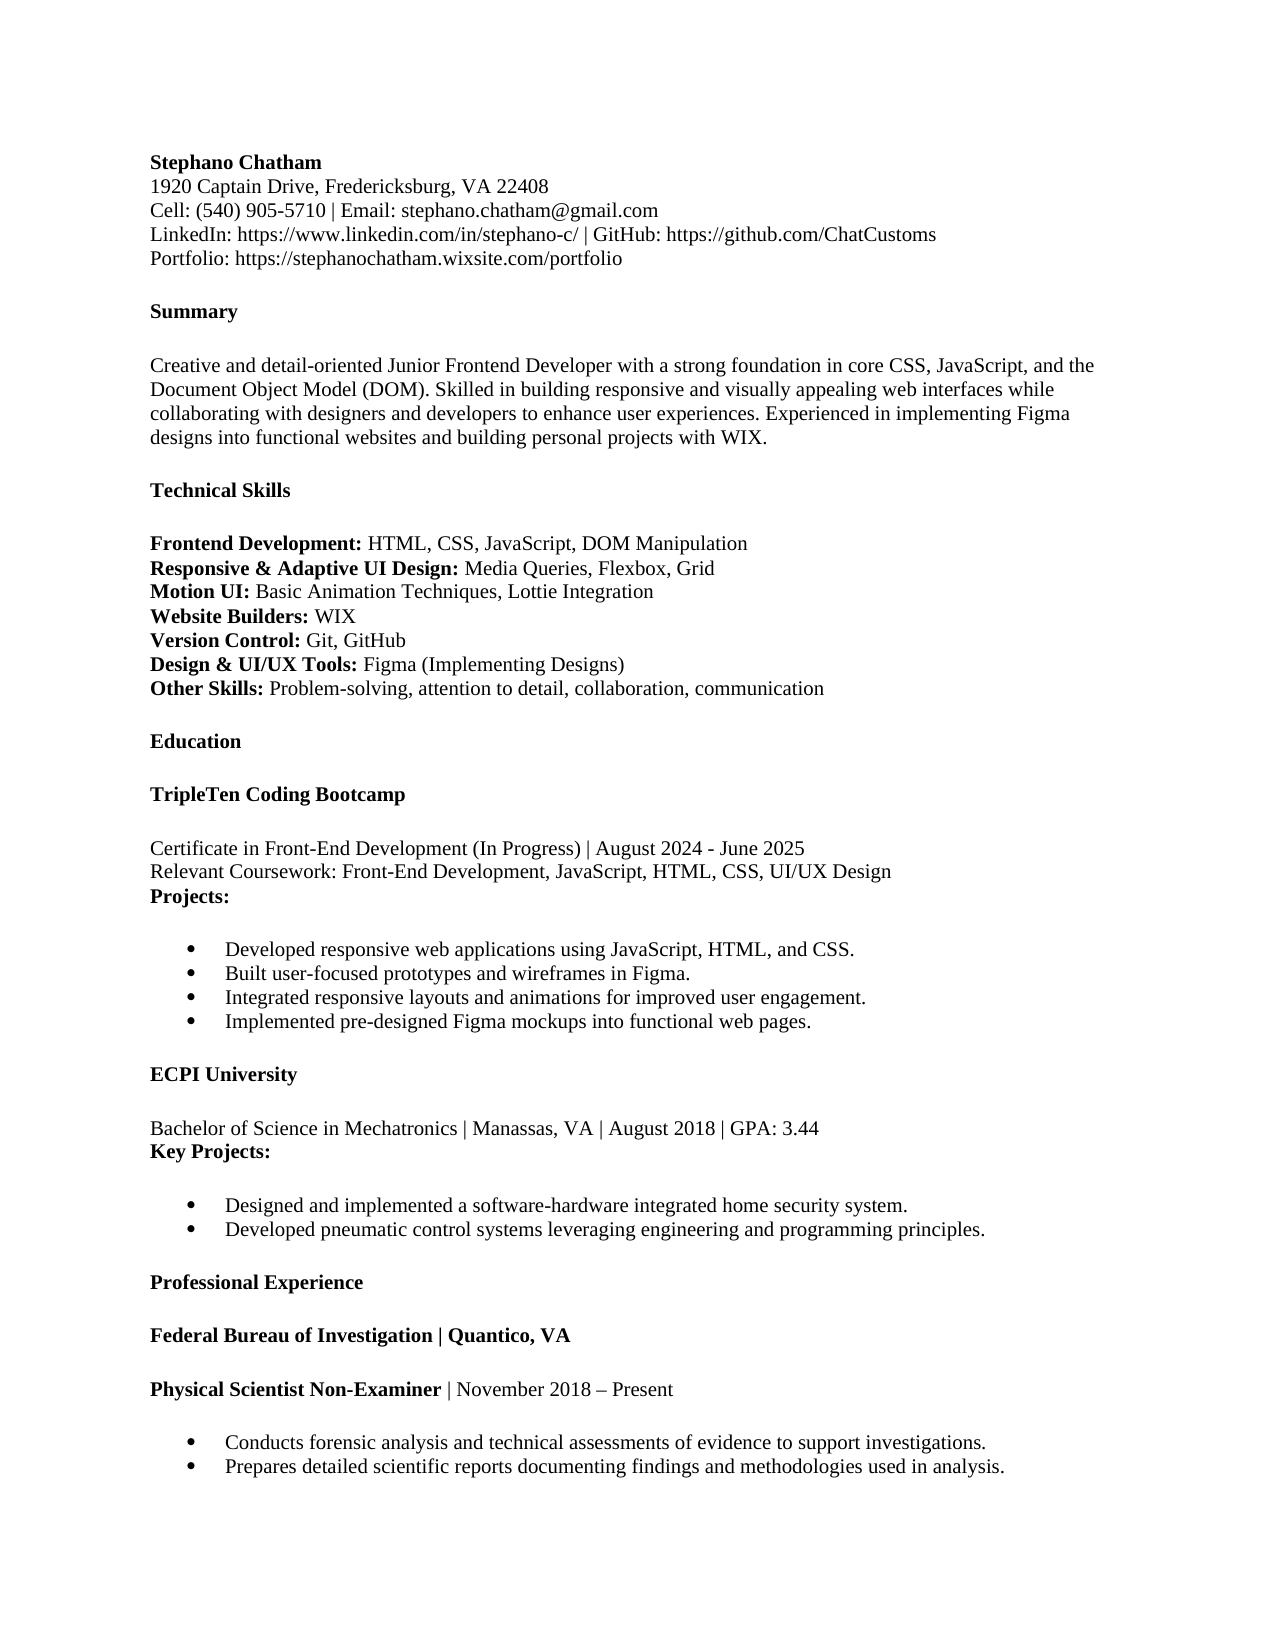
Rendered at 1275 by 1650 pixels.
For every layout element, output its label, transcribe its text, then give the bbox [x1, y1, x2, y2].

list Designed and implemented a software-hardware integrated home security system. [187, 1193, 1125, 1217]
list Developed pneumatic control systems leveraging engineering and programming principles. [187, 1217, 1125, 1241]
text Frontend Development: HTML, CSS, JavaScript, DOM Manipulation Responsive & Adaptive UI Design: Media Queries, Flexbox, Grid Motion UI: Basic Animation Techniques, Lottie Integration Website Builders: WIX Version Control: Git, GitHub Design & UI/UX Tools: Figma (Implementing Designs) Other Skills: Problem-solving, attention to detail, collaboration, communication [150, 531, 1125, 700]
text Summary [150, 299, 1125, 323]
text ECPI University [150, 1062, 1125, 1086]
list Prepares detailed scientific reports documenting findings and methodologies used in analysis. [187, 1454, 1125, 1478]
text Physical Scientist Non-Examiner | November 2018 – Present [150, 1376, 1125, 1401]
text Education [150, 729, 1125, 753]
text Federal Bureau of Investigation | Quantico, VA [150, 1323, 1125, 1347]
list Built user-focused prototypes and wireframes in Figma. [187, 961, 1125, 985]
list Developed responsive web applications using JavaScript, HTML, and CSS. [187, 937, 1125, 961]
list Implemented pre-designed Figma mockups into functional web pages. [187, 1009, 1125, 1033]
text Professional Experience [150, 1270, 1125, 1294]
text Creative and detail-oriented Junior Frontend Developer with a strong foundation in core CSS, JavaScript, and the Document Object Model (DOM). Skilled in building responsive and visually appealing web interfaces while collaborating with designers and developers to enhance user experiences. Experienced in implementing Figma designs into functional websites and building personal projects with WIX. [150, 353, 1125, 449]
text Bachelor of Science in Mechatronics | Manassas, VA | August 2018 | GPA: 3.44 Key Projects: [150, 1115, 1125, 1163]
text Stephano Chatham 1920 Captain Drive, Fredericksburg, VA 22408 Cell: (540) 905-5710 | Email: stephano.chatham@gmail.com LinkedIn: https://www.linkedin.com/in/stephano-c/ | GitHub: https://github.com/ChatCustoms Portfolio: https://stephanochatham.wixsite.com/portfolio [150, 150, 1125, 270]
text TripleTen Coding Bootcamp [150, 782, 1125, 806]
text Technical Skills [150, 478, 1125, 502]
list Integrated responsive layouts and animations for improved user engagement. [187, 985, 1125, 1009]
list Conducts forensic analysis and technical assessments of evidence to support investigations. [187, 1430, 1125, 1454]
text Certificate in Front-End Development (In Progress) | August 2024 - June 2025 Relevant Coursework: Front-End Development, JavaScript, HTML, CSS, UI/UX Design Projects: [150, 835, 1125, 908]
